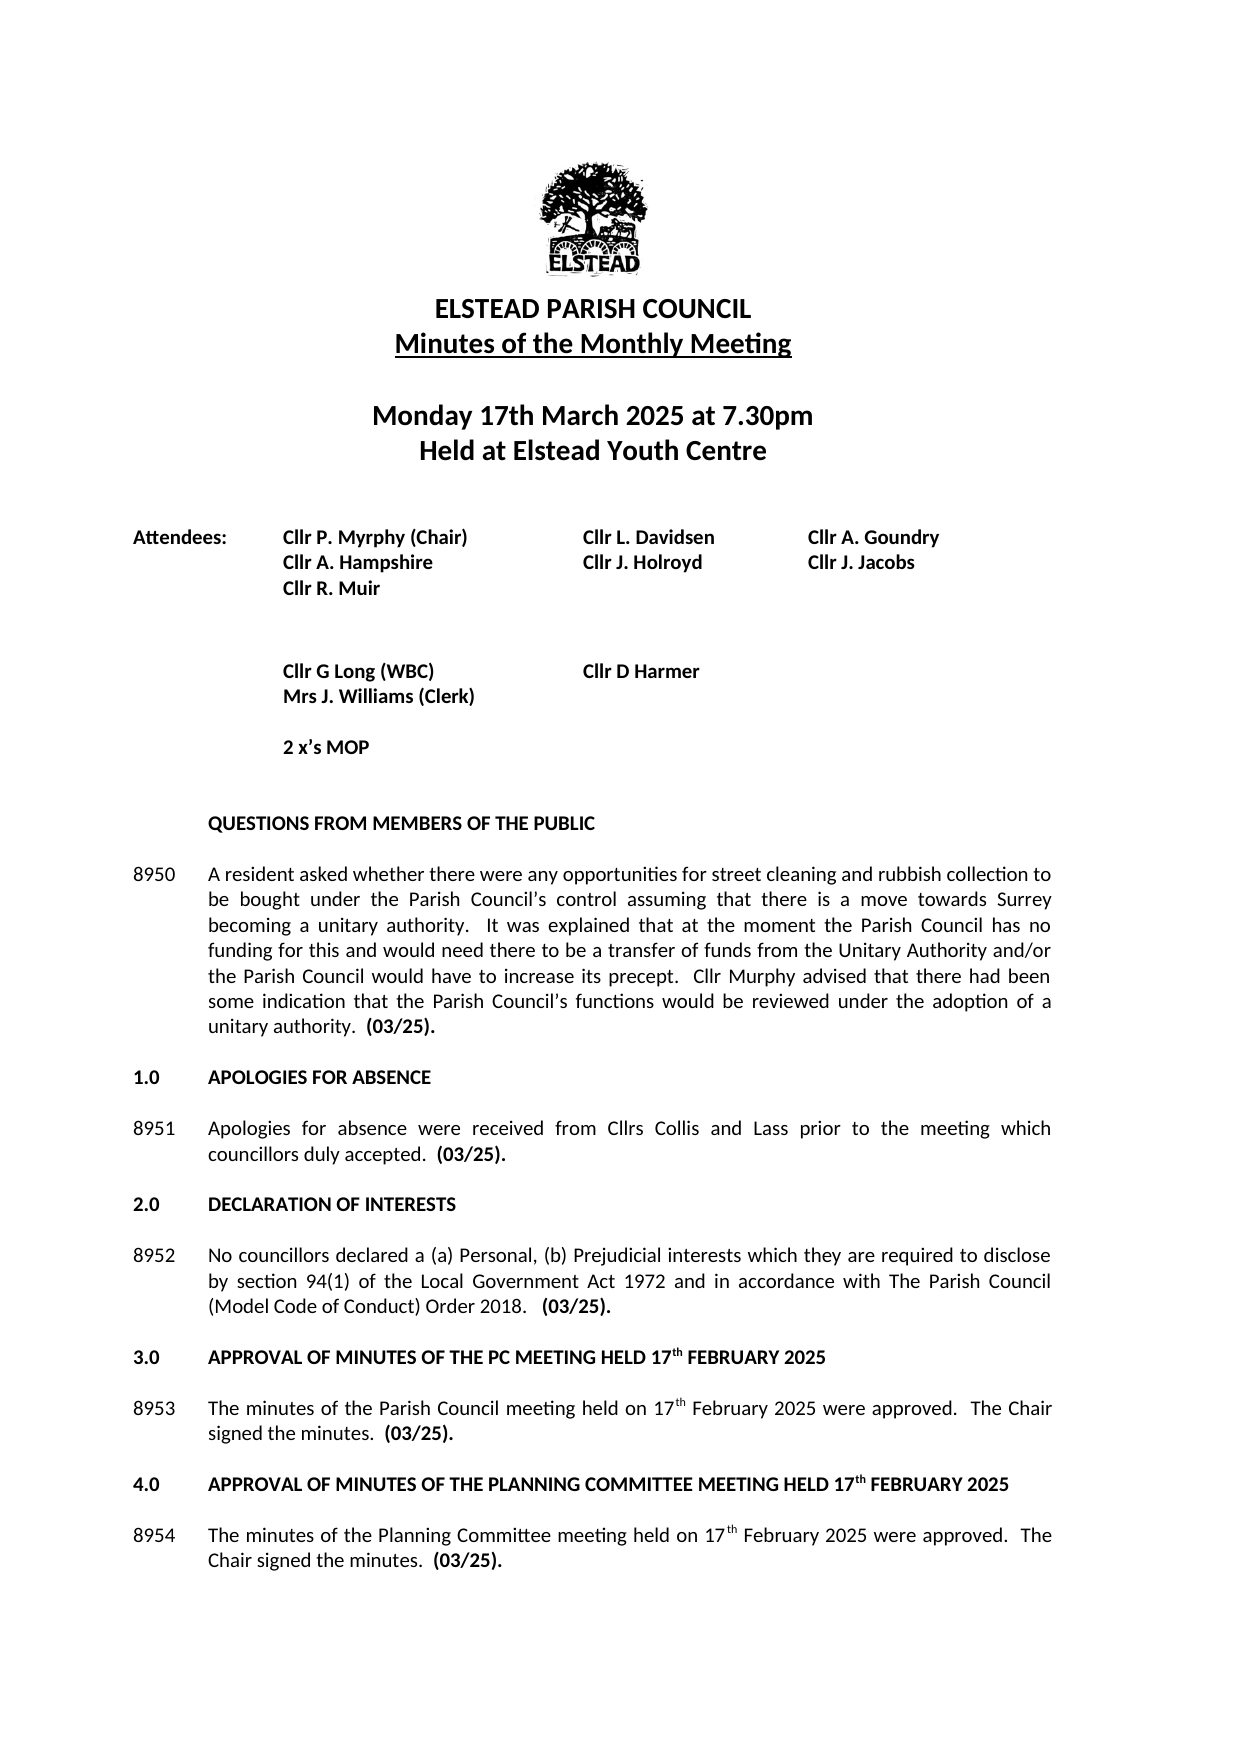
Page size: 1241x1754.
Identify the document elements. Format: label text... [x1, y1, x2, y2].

text 8950 A resident asked whether there were any opportunities for street cleaning and rubbish collection to be bought under the Parish Council’s control assuming that there is a move towards Surrey becoming a unitary authority. It was explained that at the moment the Parish Council has no funding for this and would need there to be a transfer of funds from the Unitary Authority and/or the Parish Council would have to increase its precept. Cllr Murphy advised that there had been some indication that the Parish Council’s functions would be reviewed under the adoption of a unitary authority. (03/25). [133, 861, 1053, 1039]
text Attendees: Cllr P. Myrphy (Chair) Cllr L. Davidsen Cllr A. Goundry [133, 524, 1053, 549]
text 8951 Apologies for absence were received from Cllrs Collis and Lass prior to the meeting which councillors duly accepted. (03/25). [133, 1115, 1053, 1166]
text Held at Elstead Youth Centre [133, 432, 1053, 468]
text Cllr G Long (WBC) Cllr D Harmer [133, 658, 1053, 683]
text 8952 No councillors declared a (a) Personal, (b) Prejudicial interests which they are required to disclose by section 94(1) of the Local Government Act 1972 and in accordance with The Parish Council (Model Code of Conduct) Order 2018. (03/25). [133, 1242, 1053, 1319]
picture [532, 150, 654, 290]
text 4.0 APPROVAL OF MINUTES OF THE PLANNING COMMITTEE MEETING HELD 17th FEBRUARY 2025 [133, 1471, 1053, 1497]
text Mrs J. Williams (Clerk) [283, 683, 1053, 709]
text 8954 The minutes of the Planning Committee meeting held on 17th February 2025 were approved. The Chair signed the minutes. (03/25). [133, 1522, 1053, 1573]
text Cllr A. Hampshire Cllr J. Holroyd Cllr J. Jacobs [283, 549, 1053, 575]
text 8953 The minutes of the Parish Council meeting held on 17th February 2025 were approved. The Chair signed the minutes. (03/25). [133, 1395, 1053, 1446]
text 2 x’s MOP [208, 734, 1053, 759]
text 1.0 APOLOGIES FOR ABSENCE [133, 1064, 1053, 1090]
text Monday 17th March 2025 at 7.30pm [133, 397, 1053, 432]
text QUESTIONS FROM MEMBERS OF THE PUBLIC [133, 810, 1053, 836]
text Cllr R. Muir [283, 575, 1053, 600]
text Minutes of the Monthly Meeting [133, 326, 1053, 361]
text 3.0 APPROVAL OF MINUTES OF THE PC MEETING HELD 17th FEBRUARY 2025 [133, 1344, 1053, 1369]
text ELSTEAD PARISH COUNCIL [133, 290, 1053, 326]
text 2.0 DECLARATION OF INTERESTS [133, 1192, 1053, 1217]
